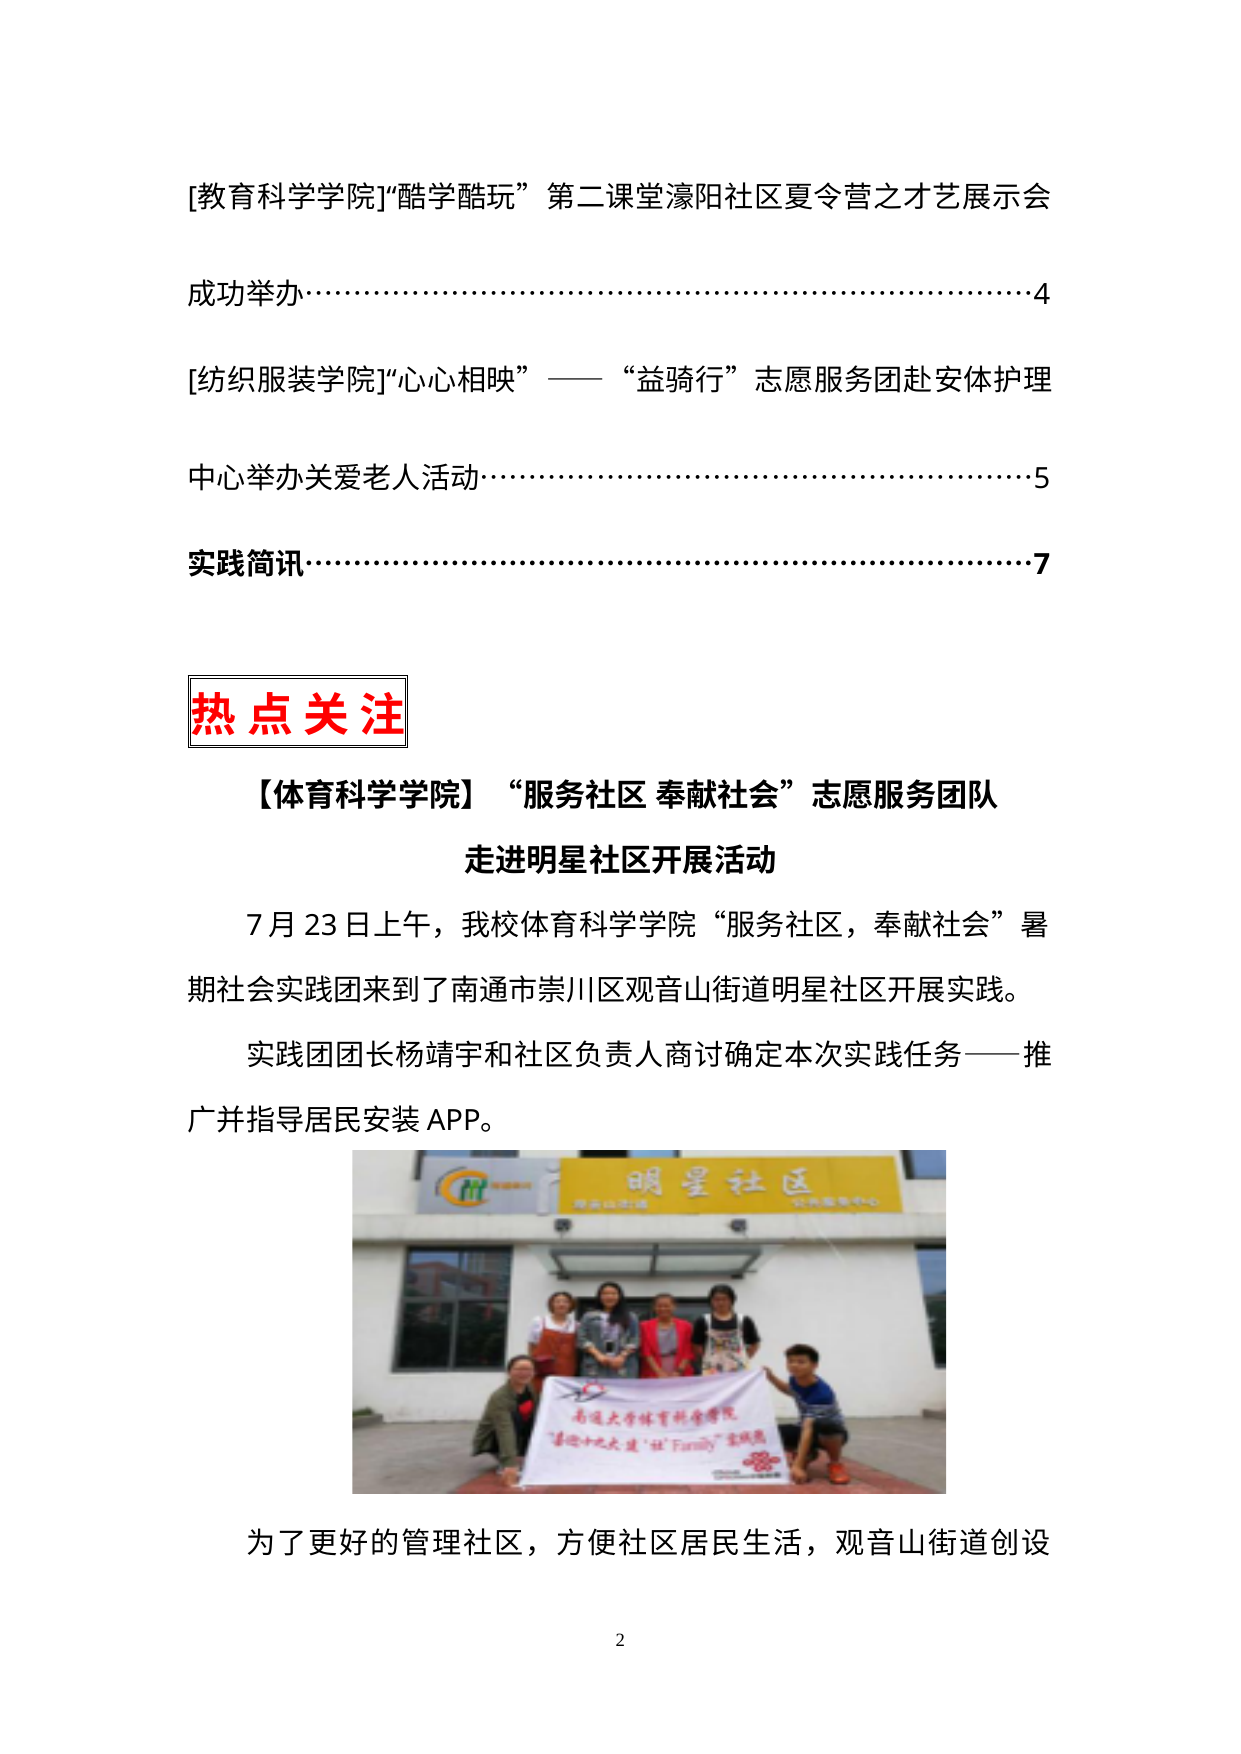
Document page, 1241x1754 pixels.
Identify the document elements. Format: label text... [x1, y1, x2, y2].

text 【体育科学学院】“服务社区 奉献社会”志愿服务团队 [187, 761, 1053, 826]
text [187, 1508, 1053, 1573]
text [教育科学学院]“酷学酷玩”第二课堂濠阳社区夏令营之才艺展示会成功举办…………………………………………………………………4 [187, 162, 1053, 324]
text 实践团团长杨靖宇和社区负责人商讨确定本次实践任务——推广并指导居民安装APP。 [187, 1021, 1053, 1151]
text 实践简讯…………………………………………………………………7 [187, 529, 1053, 594]
picture [352, 1150, 947, 1494]
text 走进明星社区开展活动 [187, 826, 1053, 891]
text [纺织服装学院]“心心相映”——“益骑行”志愿服务团赴安体护理中心举办关爱老人活动…………………………………………………5 [187, 346, 1053, 508]
text 热 点 关 注 [187, 663, 1053, 761]
text 7月23日上午，我校体育科学学院“服务社区，奉献社会”暑期社会实践团来到了南通市崇川区观音山街道明星社区开展实践。 [187, 891, 1053, 1021]
